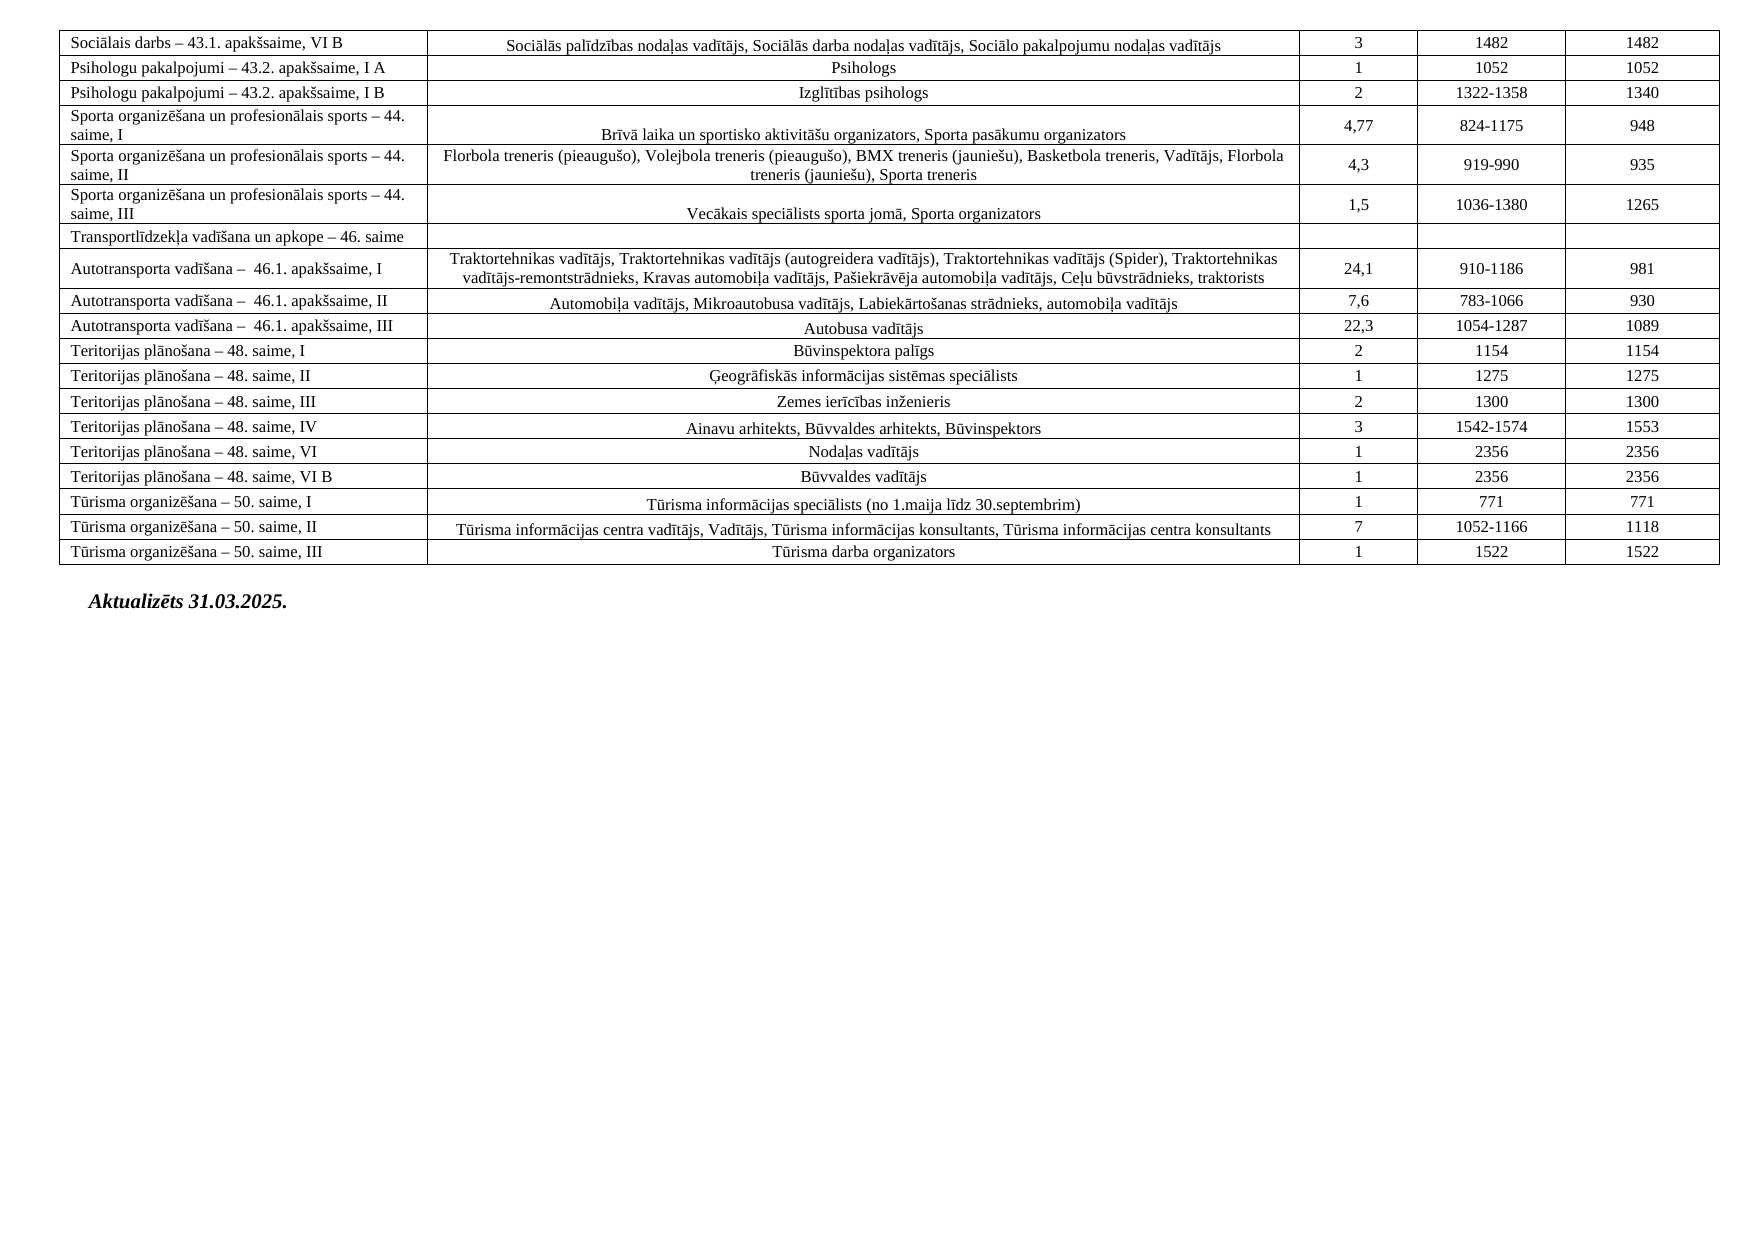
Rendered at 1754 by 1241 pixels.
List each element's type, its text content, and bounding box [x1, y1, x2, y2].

table_cell [1720, 184, 1742, 223]
table_cell [1720, 363, 1742, 388]
table_cell [1300, 224, 1417, 248]
table_cell 1275 [1418, 364, 1565, 388]
table_cell [1720, 80, 1742, 105]
table_cell 4,3 [1300, 145, 1417, 184]
table_cell [1720, 288, 1742, 313]
table_cell [1720, 388, 1742, 413]
table_cell 1265 [1566, 185, 1719, 223]
table_cell 1482 [1566, 31, 1719, 55]
table_cell Sporta organizēšana un profesionālais sports – 44. saime, III [60, 185, 427, 223]
table_cell Teritorijas plānošana – 48. saime, I [60, 339, 427, 363]
table_cell 2356 [1418, 439, 1565, 463]
table_cell 1054-1287 [1418, 314, 1565, 338]
table_cell 1 [1300, 464, 1417, 488]
table_cell 3 [1300, 31, 1417, 55]
table_cell 1052 [1418, 56, 1565, 80]
table_cell Sociālās palīdzības nodaļas vadītājs, Sociālās darba nodaļas vadītājs, Sociālo pakalpojumu nodaļas vadītājs [428, 31, 1299, 55]
table_cell Psihologs [428, 56, 1299, 80]
table_cell 1052-1166 [1418, 515, 1565, 538]
table_cell Tūrisma organizēšana – 50. saime, II [60, 515, 427, 538]
table_cell Tūrisma informācijas centra vadītājs, Vadītājs, Tūrisma informācijas konsultants, Tūrisma informācijas centra konsultants [428, 515, 1299, 538]
table_cell 1275 [1566, 364, 1719, 388]
table_cell 1052 [1566, 56, 1719, 80]
table_cell Brīvā laika un sportisko aktivitāšu organizators, Sporta pasākumu organizators [428, 106, 1299, 144]
table_cell Teritorijas plānošana – 48. saime, III [60, 389, 427, 413]
table_cell 910-1186 [1418, 249, 1565, 287]
table_cell [1720, 463, 1742, 488]
table_cell Teritorijas plānošana – 48. saime, VI [60, 439, 427, 463]
table_cell 1154 [1566, 339, 1719, 363]
table_cell 981 [1566, 249, 1719, 287]
table_cell [428, 224, 1299, 248]
table_cell 935 [1566, 145, 1719, 184]
table_cell [1720, 313, 1742, 338]
table_cell Autotransporta vadīšana – 46.1. apakšsaime, II [60, 289, 427, 313]
table_cell Teritorijas plānošana – 48. saime, IV [60, 414, 427, 438]
table_cell 4,77 [1300, 106, 1417, 144]
table_cell Būvvaldes vadītājs [428, 464, 1299, 488]
table_cell Izglītības psihologs [428, 81, 1299, 105]
table_cell 783-1066 [1418, 289, 1565, 313]
table_cell 1340 [1566, 81, 1719, 105]
table_cell Autotransporta vadīšana – 46.1. apakšsaime, III [60, 314, 427, 338]
table_cell 22,3 [1300, 314, 1417, 338]
table_cell 1 [1300, 439, 1417, 463]
table_cell 1089 [1566, 314, 1719, 338]
table_cell Transportlīdzekļa vadīšana un apkope – 46. saime [60, 224, 427, 248]
table_cell 930 [1566, 289, 1719, 313]
table_cell 7 [1300, 515, 1417, 538]
table_cell [1720, 30, 1742, 55]
table_cell Tūrisma organizēšana – 50. saime, III [60, 540, 427, 564]
table_cell 1 [1300, 540, 1417, 564]
table_cell Ainavu arhitekts, Būvvaldes arhitekts, Būvinspektors [428, 414, 1299, 438]
table_cell 7,6 [1300, 289, 1417, 313]
table_cell 1300 [1566, 389, 1719, 413]
table_cell Nodaļas vadītājs [428, 439, 1299, 463]
table_cell 771 [1566, 489, 1719, 513]
table_cell 1522 [1418, 540, 1565, 564]
table_cell 771 [1418, 489, 1565, 513]
table_cell Sporta organizēšana un profesionālais sports – 44. saime, I [60, 106, 427, 144]
table_cell [1720, 488, 1742, 513]
table_cell 1 [1300, 56, 1417, 80]
table_cell 1036-1380 [1418, 185, 1565, 223]
table_cell 2356 [1418, 464, 1565, 488]
table_cell 1522 [1566, 540, 1719, 564]
table_cell Psihologu pakalpojumi – 43.2. apakšsaime, I A [60, 56, 427, 80]
table_cell Tūrisma darba organizators [428, 540, 1299, 564]
table_cell [1720, 105, 1742, 144]
table_cell 1154 [1418, 339, 1565, 363]
table_cell 3 [1300, 414, 1417, 438]
table_cell [1720, 248, 1742, 287]
table_cell Automobiļa vadītājs, Mikroautobusa vadītājs, Labiekārtošanas strādnieks, automobiļa vadītājs [428, 289, 1299, 313]
table_cell 1553 [1566, 414, 1719, 438]
table_cell Sociālais darbs – 43.1. apakšsaime, VI B [60, 31, 427, 55]
table_cell 919-990 [1418, 145, 1565, 184]
table_cell Psihologu pakalpojumi – 43.2. apakšsaime, I B [60, 81, 427, 105]
table_cell Vecākais speciālists sporta jomā, Sporta organizators [428, 185, 1299, 223]
table_cell Ģeogrāfiskās informācijas sistēmas speciālists [428, 364, 1299, 388]
table_cell 2 [1300, 339, 1417, 363]
table_cell 2 [1300, 389, 1417, 413]
table_cell 948 [1566, 106, 1719, 144]
table_cell 2 [1300, 81, 1417, 105]
table_cell [1720, 223, 1742, 248]
table_cell Teritorijas plānošana – 48. saime, VI B [60, 464, 427, 488]
table_cell 1322-1358 [1418, 81, 1565, 105]
table_cell 1300 [1418, 389, 1565, 413]
table_cell 1542-1574 [1418, 414, 1565, 438]
table_cell Sporta organizēšana un profesionālais sports – 44. saime, II [60, 145, 427, 184]
table_cell Teritorijas plānošana – 48. saime, II [60, 364, 427, 388]
table_cell [1720, 55, 1742, 80]
table_cell Traktortehnikas vadītājs, Traktortehnikas vadītājs (autogreidera vadītājs), Traktortehnikas vadītājs (Spider), Traktortehnikas vadītājs-remontstrādnieks, Kravas automobiļa vadītājs, Pašiekrāvēja automobiļa vadītājs, Ceļu būvstrādnieks, traktorists [428, 249, 1299, 287]
table_cell Zemes ierīcības inženieris [428, 389, 1299, 413]
table_cell 1 [1300, 489, 1417, 513]
table_cell 24,1 [1300, 249, 1417, 287]
table_cell [1720, 413, 1742, 438]
table_cell 824-1175 [1418, 106, 1565, 144]
table_cell 1118 [1566, 515, 1719, 538]
table_cell 1482 [1418, 31, 1565, 55]
table_cell 1,5 [1300, 185, 1417, 223]
text Aktualizēts 31.03.2025. [89, 589, 1621, 613]
table_cell [1720, 514, 1742, 538]
table_cell [1566, 224, 1719, 248]
table_cell [1720, 438, 1742, 463]
table_cell Autobusa vadītājs [428, 314, 1299, 338]
table_cell Tūrisma organizēšana – 50. saime, I [60, 489, 427, 513]
table_cell [1720, 539, 1742, 564]
table_cell [1720, 144, 1742, 184]
table_cell Florbola treneris (pieaugušo), Volejbola treneris (pieaugušo), BMX treneris (jauniešu), Basketbola treneris, Vadītājs, Florbola treneris (jauniešu), Sporta treneris [428, 145, 1299, 184]
table_cell Tūrisma informācijas speciālists (no 1.maija līdz 30.septembrim) [428, 489, 1299, 513]
table_cell [1418, 224, 1565, 248]
table_cell 1 [1300, 364, 1417, 388]
table_cell [1720, 338, 1742, 363]
table_cell 2356 [1566, 439, 1719, 463]
table_cell Būvinspektora palīgs [428, 339, 1299, 363]
table_cell Autotransporta vadīšana – 46.1. apakšsaime, I [60, 249, 427, 287]
table_cell 2356 [1566, 464, 1719, 488]
